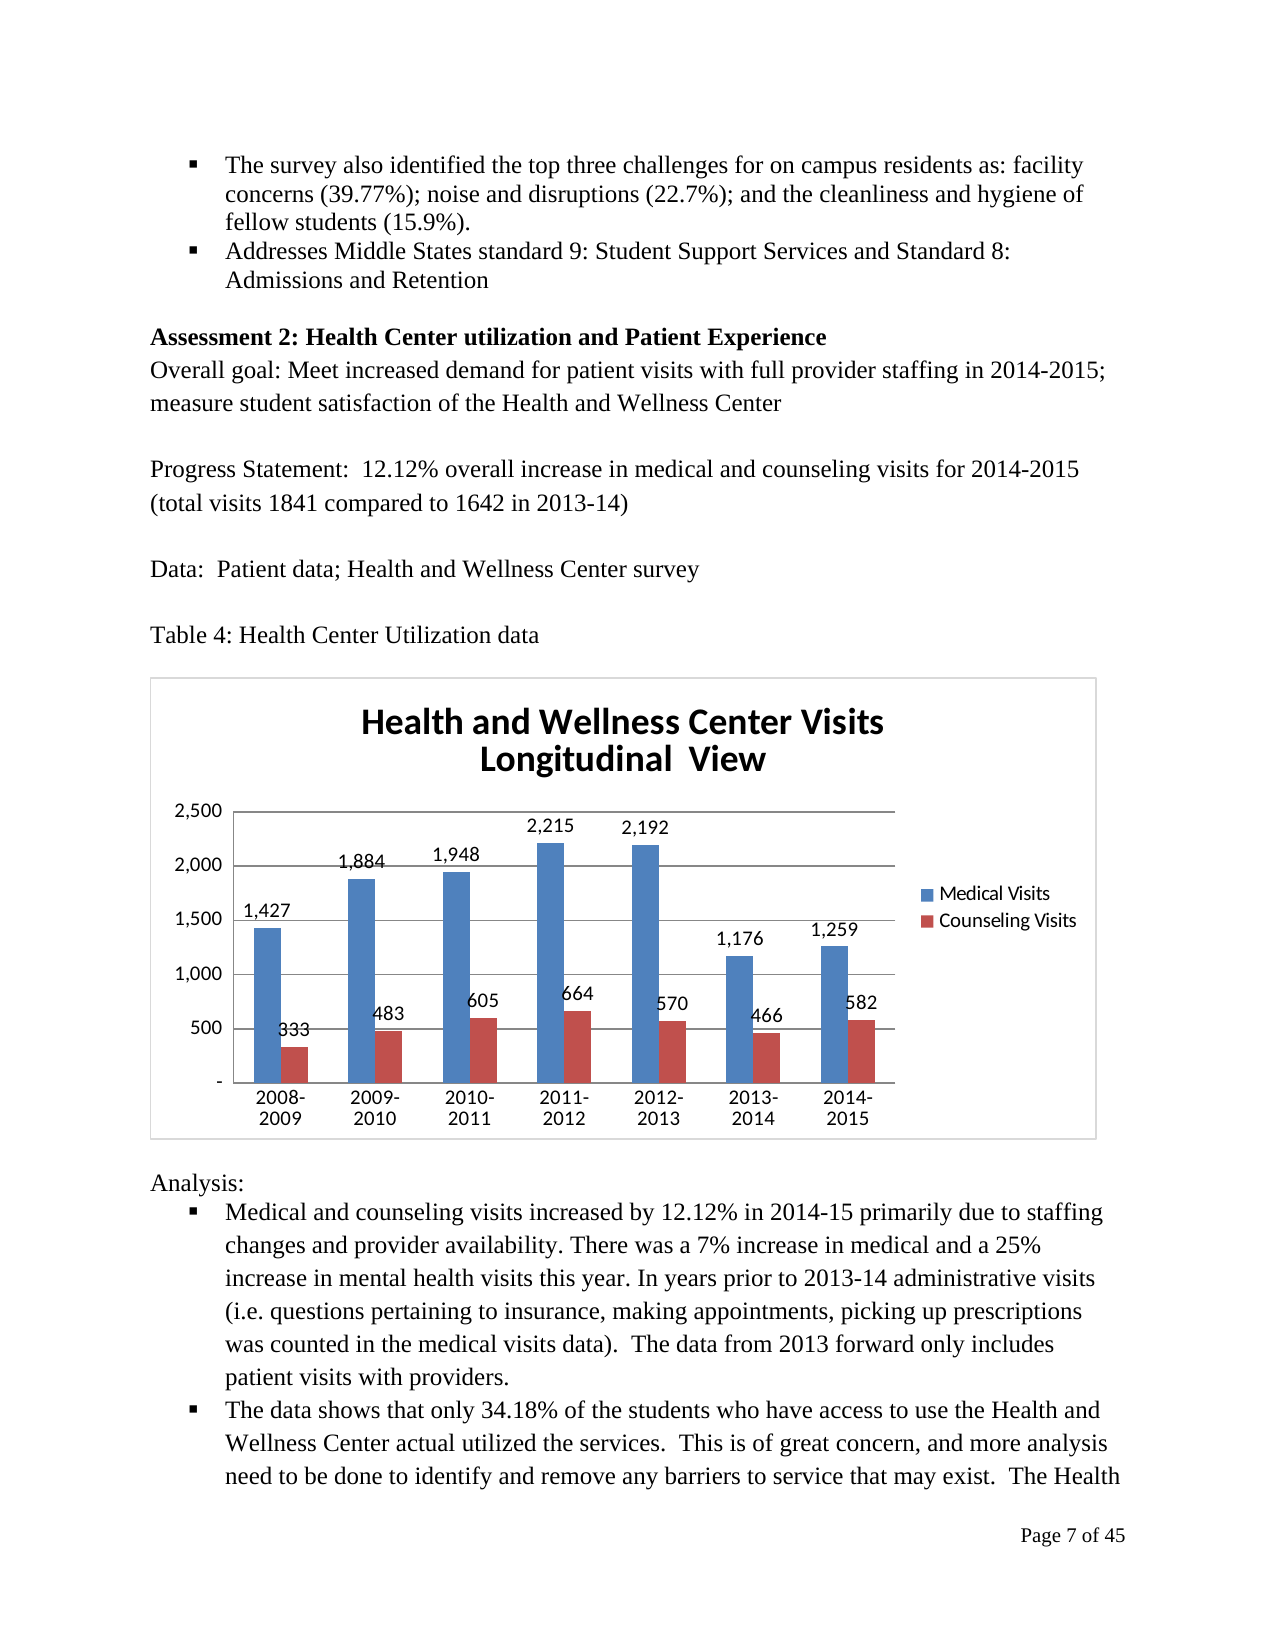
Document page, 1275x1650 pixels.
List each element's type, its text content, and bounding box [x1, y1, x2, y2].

list Progress Statement: 12.12% overall increase in medical and counseling visits for 2014-2015 (total visits 1841 compared to 1642 in 2013-14) [150, 454, 1125, 516]
list Table 4: Health Center Utilization data [150, 620, 1125, 648]
list The survey also identified the top three challenges for on campus residents as: facility concerns (39.77%); noise and disruptions (22.7%); and the cleanliness and hygiene of fellow students (15.9%). [187, 150, 1125, 236]
list Medical and counseling visits increased by 12.12% in 2014-15 primarily due to staffing changes and provider availability. There was a 7% increase in medical and a 25% increase in mental health visits this year. In years prior to 2013-14 administrative visits (i.e. questions pertaining to insurance, making appointments, picking up prescriptions was counted in the medical visits data). The data from 2013 forward only includes patient visits with providers. [187, 1197, 1125, 1391]
list Analysis: [150, 1168, 1125, 1197]
list Addresses Middle States standard 9: Student Support Services and Standard 8: Admissions and Retention [187, 236, 1125, 294]
list Assessment 2: Health Center utilization and Patient Experience [150, 322, 1125, 351]
list Data: Patient data; Health and Wellness Center survey [150, 554, 1125, 582]
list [187, 1395, 1125, 1490]
list Overall goal: Meet increased demand for patient visits with full provider staffing in 2014-2015; measure student satisfaction of the Health and Wellness Center [150, 356, 1125, 417]
